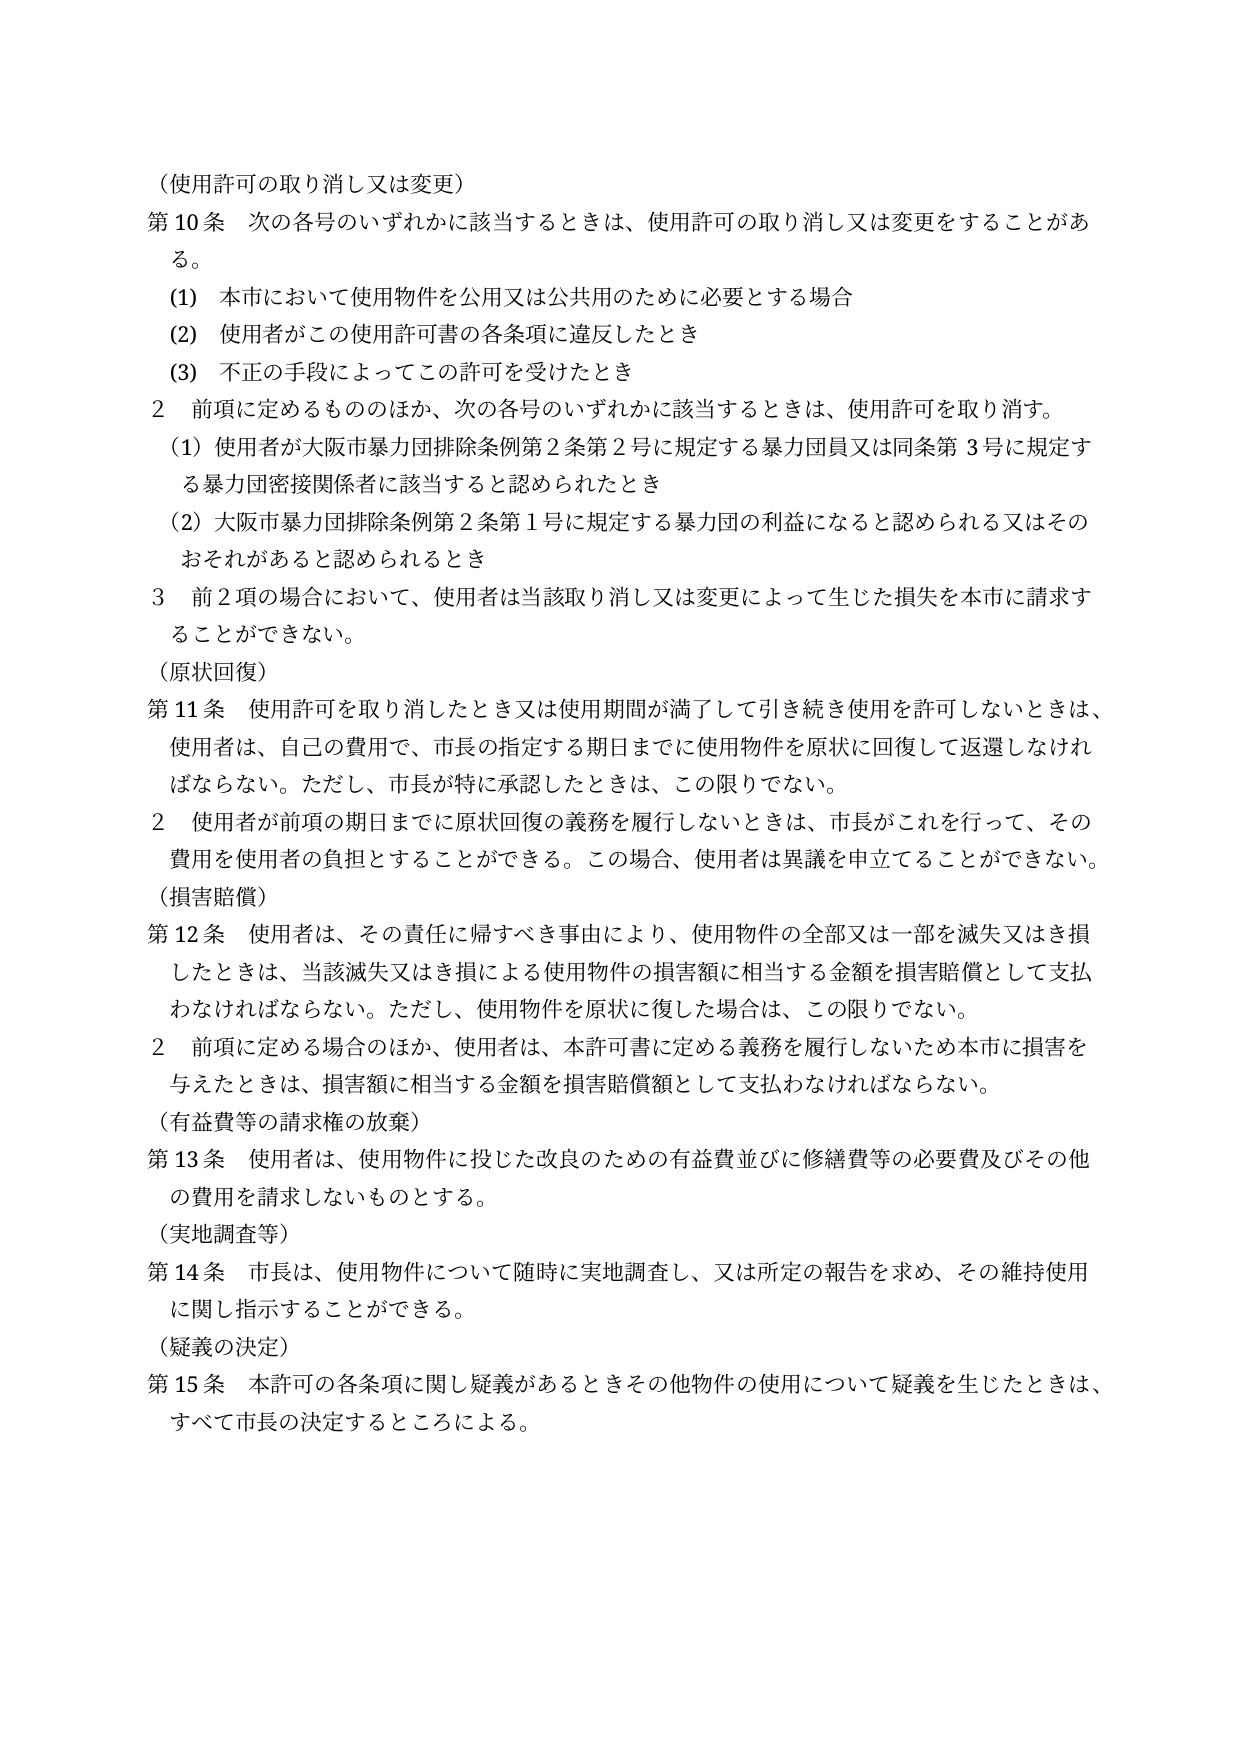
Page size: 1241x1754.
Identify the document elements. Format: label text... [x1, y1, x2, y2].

text （1）使用者が大阪市暴力団排除条例第２条第２号に規定する暴力団員又は同条第3号に規定する暴力団密接関係者に該当すると認められたとき [159, 427, 1092, 502]
text （原状回復） [148, 652, 1092, 689]
text ２ 使用者が前項の期日までに原状回復の義務を履行しないときは、市長がこれを行って、その費用を使用者の負担とすることができる。この場合、使用者は異議を申立てることができない。 [148, 802, 1092, 877]
text (3) 不正の手段によってこの許可を受けたとき [169, 352, 1092, 389]
text （実地調査等） [148, 1214, 1092, 1252]
text 第11条 使用許可を取り消したとき又は使用期間が満了して引き続き使用を許可しないときは、使用者は、自己の費用で、市長の指定する期日までに使用物件を原状に回復して返還しなければならない。ただし、市長が特に承認したときは、この限りでない。 [148, 689, 1092, 802]
text ２ 前項に定めるもののほか、次の各号のいずれかに該当するときは、使用許可を取り消す。 [148, 389, 1092, 427]
text （疑義の決定） [148, 1327, 1092, 1364]
text 第12条 使用者は、その責任に帰すべき事由により、使用物件の全部又は一部を滅失又はき損したときは、当該滅失又はき損による使用物件の損害額に相当する金額を損害賠償として支払わなければならない。ただし、使用物件を原状に復した場合は、この限りでない。 [148, 914, 1092, 1027]
text ３ 前２項の場合において、使用者は当該取り消し又は変更によって生じた損失を本市に請求することができない。 [148, 577, 1092, 652]
text 第10条 次の各号のいずれかに該当するときは、使用許可の取り消し又は変更をすることがある。 [148, 202, 1092, 277]
text (1) 本市において使用物件を公用又は公共用のために必要とする場合 [169, 277, 1092, 314]
text （使用許可の取り消し又は変更） [148, 164, 1092, 202]
text 第13条 使用者は、使用物件に投じた改良のための有益費並びに修繕費等の必要費及びその他の費用を請求しないものとする。 [148, 1139, 1092, 1214]
text 第14条 市長は、使用物件について随時に実地調査し、又は所定の報告を求め、その維持使用に関し指示することができる。 [148, 1252, 1092, 1327]
text ２ 前項に定める場合のほか、使用者は、本許可書に定める義務を履行しないため本市に損害を与えたときは、損害額に相当する金額を損害賠償額として支払わなければならない。 [148, 1027, 1092, 1102]
text 第15条 本許可の各条項に関し疑義があるときその他物件の使用について疑義を生じたときは、すべて市長の決定するところによる。 [148, 1364, 1092, 1439]
text （損害賠償） [148, 877, 1092, 914]
text (2) 使用者がこの使用許可書の各条項に違反したとき [169, 314, 1092, 352]
text （有益費等の請求権の放棄） [148, 1102, 1092, 1139]
text （2）大阪市暴力団排除条例第２条第１号に規定する暴力団の利益になると認められる又はそのおそれがあると認められるとき [159, 502, 1092, 577]
